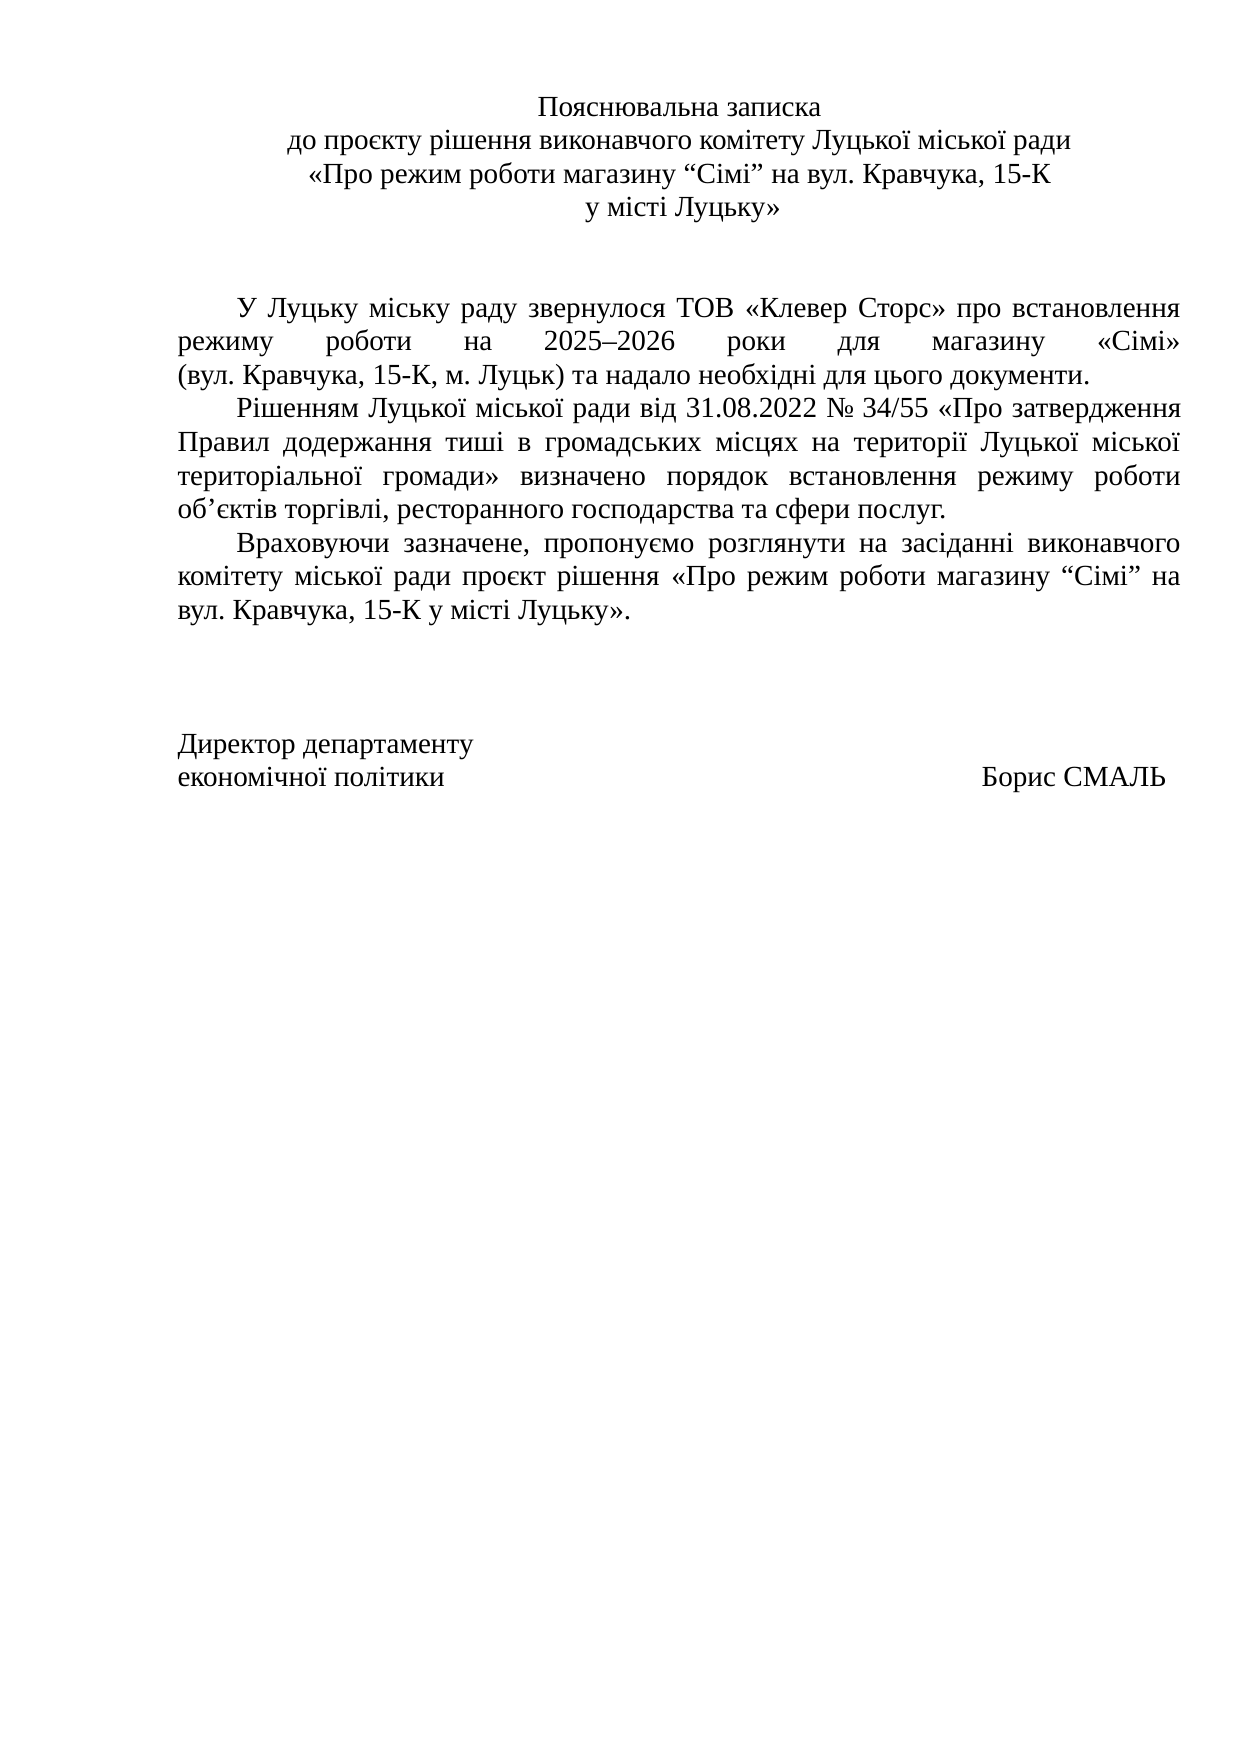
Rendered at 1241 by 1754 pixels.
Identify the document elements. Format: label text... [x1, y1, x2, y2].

text у місті Луцьку» [177, 189, 1181, 223]
text Враховуючи зазначене, пропонуємо розглянути на засіданні виконавчого комітету міської ради проєкт рішення «Про режим роботи магазину “Сімі” на вул. Кравчука, 15-К у місті Луцьку». [177, 525, 1181, 625]
text У Луцьку міську раду звернулося ТОВ «Клевер Сторс» про встановлення режиму роботи на 2025–2026 роки для магазину «Сімі» (вул. Кравчука, 15-К, м. Луцьк) та надало необхідні для цього документи. [177, 290, 1181, 391]
text Директор департаменту [177, 726, 1181, 759]
text «Про режим роботи магазину “Сімі” на вул. Кравчука, 15-К [177, 156, 1181, 189]
subtitle Пояснювальна записка [177, 89, 1181, 122]
subtitle до проєкту рішення виконавчого комітету Луцької міської ради [177, 122, 1181, 156]
text економічної політики Борис СМАЛЬ [177, 759, 1181, 793]
text Рішенням Луцької міської ради від 31.08.2022 № 34/55 «Про затвердження Правил додержання тиші в громадських місцях на території Луцької міської територіальної громади» визначено порядок встановлення режиму роботи об’єктів торгівлі, ресторанного господарства та сфери послуг. [177, 391, 1181, 525]
